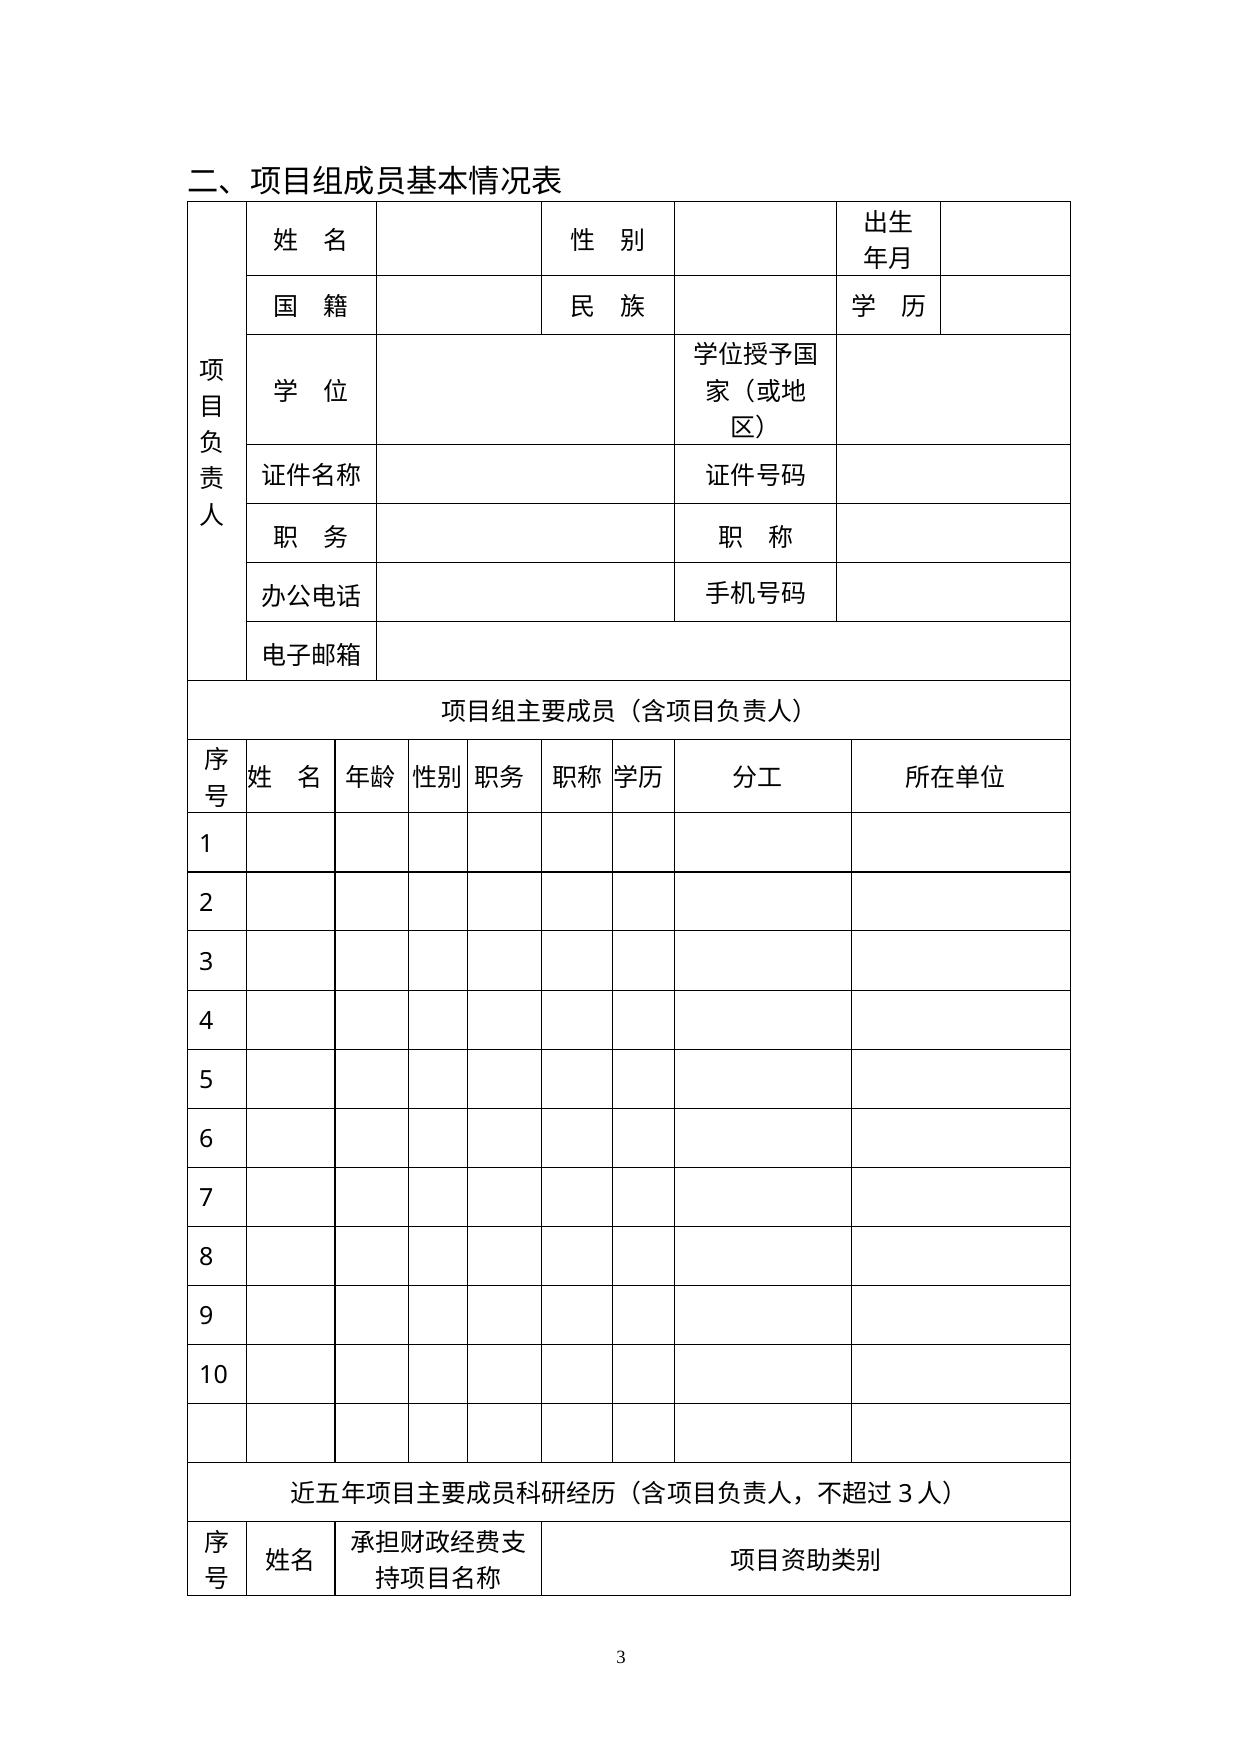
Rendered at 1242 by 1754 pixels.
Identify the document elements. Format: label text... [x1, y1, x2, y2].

table_cell [613, 1286, 674, 1344]
table_cell [336, 1345, 408, 1403]
table_cell [468, 1404, 541, 1462]
table_cell [542, 1404, 612, 1462]
table_cell [613, 813, 674, 871]
table_cell [542, 813, 612, 871]
table_cell [409, 873, 467, 930]
table_header [675, 202, 836, 274]
table_cell [336, 873, 408, 930]
table_cell [613, 1050, 674, 1108]
table_cell 4 [188, 991, 246, 1048]
table_cell [409, 1109, 467, 1167]
table_header 性 别 [542, 202, 674, 274]
table_cell [837, 445, 1070, 502]
table_cell 职 称 [675, 504, 836, 562]
table_cell [675, 1286, 851, 1344]
table_cell 5 [188, 1050, 246, 1108]
table_cell [336, 1168, 408, 1226]
table_cell [409, 1345, 467, 1403]
table_cell 7 [188, 1168, 246, 1226]
table_cell [613, 931, 674, 989]
table_cell [675, 813, 851, 871]
table_cell [377, 563, 674, 621]
table_cell 近五年项目主要成员科研经历（含项目负责人，不超过3人） [188, 1463, 1070, 1521]
table_cell [247, 1286, 334, 1344]
table_cell 2 [188, 873, 246, 930]
table_cell 1 [188, 813, 246, 871]
table_cell [837, 335, 1070, 443]
table_cell [613, 1345, 674, 1403]
table_cell [468, 931, 541, 989]
table_cell [468, 873, 541, 930]
table_cell [247, 991, 334, 1048]
table_cell [852, 1345, 1070, 1403]
table_cell [852, 1404, 1070, 1462]
table_cell 项目组主要成员（含项目负责人） [188, 681, 1070, 739]
table_cell [542, 1345, 612, 1403]
table_cell [409, 1050, 467, 1108]
table_cell 序号 [188, 740, 246, 812]
table_cell [247, 1404, 334, 1462]
table_cell [468, 1050, 541, 1108]
table_cell [613, 1168, 674, 1226]
table_cell [675, 1404, 851, 1462]
table_cell 分工 [675, 740, 851, 812]
table_cell [468, 1168, 541, 1226]
table_cell [247, 1168, 334, 1226]
table_cell [675, 873, 851, 930]
table_cell [468, 991, 541, 1048]
table_cell [409, 931, 467, 989]
table_cell [377, 622, 1070, 680]
table_cell [675, 1109, 851, 1167]
table_cell [542, 1109, 612, 1167]
table_cell 学 位 [247, 335, 376, 443]
table_cell 民 族 [542, 276, 674, 334]
table_cell 证件名称 [247, 445, 376, 502]
table_cell [542, 873, 612, 930]
table_cell [468, 1227, 541, 1285]
table_cell 学 历 [837, 276, 940, 334]
table_cell [247, 1345, 334, 1403]
table_cell [675, 1345, 851, 1403]
table_cell [336, 813, 408, 871]
table_cell [336, 991, 408, 1048]
table_cell [468, 1109, 541, 1167]
table_cell [409, 1227, 467, 1285]
table_header 出生 年月 [837, 202, 940, 274]
table_cell 电子邮箱 [247, 622, 376, 680]
table_cell [377, 335, 674, 443]
table_cell [377, 504, 674, 562]
table_cell [377, 445, 674, 502]
table_cell [941, 276, 1070, 334]
table_header [941, 202, 1070, 274]
table_cell [852, 813, 1070, 871]
table_cell 学历 [613, 740, 674, 812]
table_cell [675, 1050, 851, 1108]
table_cell [247, 1050, 334, 1108]
table_cell [852, 1109, 1070, 1167]
table_cell [336, 1227, 408, 1285]
table_cell [675, 1168, 851, 1226]
table_header 项目负责人 [188, 202, 246, 680]
table_cell [852, 1286, 1070, 1344]
table_cell [837, 504, 1070, 562]
table_cell [247, 1109, 334, 1167]
table_cell [409, 813, 467, 871]
table_cell [468, 1345, 541, 1403]
table_cell 10 [188, 1345, 246, 1403]
table_cell [247, 873, 334, 930]
table_cell [409, 1168, 467, 1226]
table_cell [852, 991, 1070, 1048]
table_cell [613, 1109, 674, 1167]
table_cell [336, 1109, 408, 1167]
table_cell [336, 1404, 408, 1462]
table_cell 承担财政经费支持项目名称 [336, 1522, 541, 1594]
table_cell [852, 873, 1070, 930]
table_cell [336, 1286, 408, 1344]
table_header 姓 名 [247, 202, 376, 274]
table_cell [468, 813, 541, 871]
table_cell [542, 1286, 612, 1344]
table_cell 证件号码 [675, 445, 836, 502]
text 二、项目组成员基本情况表 [187, 150, 1054, 201]
table_cell [613, 1227, 674, 1285]
table_cell [247, 1227, 334, 1285]
table_cell [542, 931, 612, 989]
table_cell [247, 813, 334, 871]
table_cell [852, 1227, 1070, 1285]
table_cell 学位授予国家（或地区） [675, 335, 836, 443]
table_cell [468, 1286, 541, 1344]
table_cell [377, 276, 541, 334]
table_cell 职务 [468, 740, 541, 812]
table_cell 9 [188, 1286, 246, 1344]
table_cell 手机号码 [675, 563, 836, 621]
table_cell [409, 1404, 467, 1462]
table_cell 序号 [188, 1522, 246, 1594]
table_cell [542, 1168, 612, 1226]
table_cell [188, 1404, 246, 1462]
table_cell [542, 1227, 612, 1285]
table_cell [409, 991, 467, 1048]
table_cell 姓 名 [247, 740, 334, 812]
table_cell 职 务 [247, 504, 376, 562]
table_cell [613, 873, 674, 930]
table_header [377, 202, 541, 274]
table_cell [542, 991, 612, 1048]
table_cell 项目资助类别 [542, 1522, 1070, 1594]
table_cell 国 籍 [247, 276, 376, 334]
table_cell 年龄 [336, 740, 408, 812]
table_cell [247, 931, 334, 989]
table_cell 职称 [542, 740, 612, 812]
table_cell [613, 991, 674, 1048]
table_cell [613, 1404, 674, 1462]
table_cell [675, 931, 851, 989]
table_cell [852, 1050, 1070, 1108]
table_cell 8 [188, 1227, 246, 1285]
table_cell [852, 931, 1070, 989]
table_cell [837, 563, 1070, 621]
table_cell [675, 276, 836, 334]
table_cell 办公电话 [247, 563, 376, 621]
table_cell 所在单位 [852, 740, 1070, 812]
table_cell [336, 1050, 408, 1108]
table_cell 姓名 [247, 1522, 334, 1594]
table_cell [409, 1286, 467, 1344]
table_cell [675, 1227, 851, 1285]
table_cell 6 [188, 1109, 246, 1167]
table_cell 3 [188, 931, 246, 989]
table_cell 性别 [409, 740, 467, 812]
table_cell [675, 991, 851, 1048]
table_cell [336, 931, 408, 989]
table_cell [852, 1168, 1070, 1226]
table_cell [542, 1050, 612, 1108]
